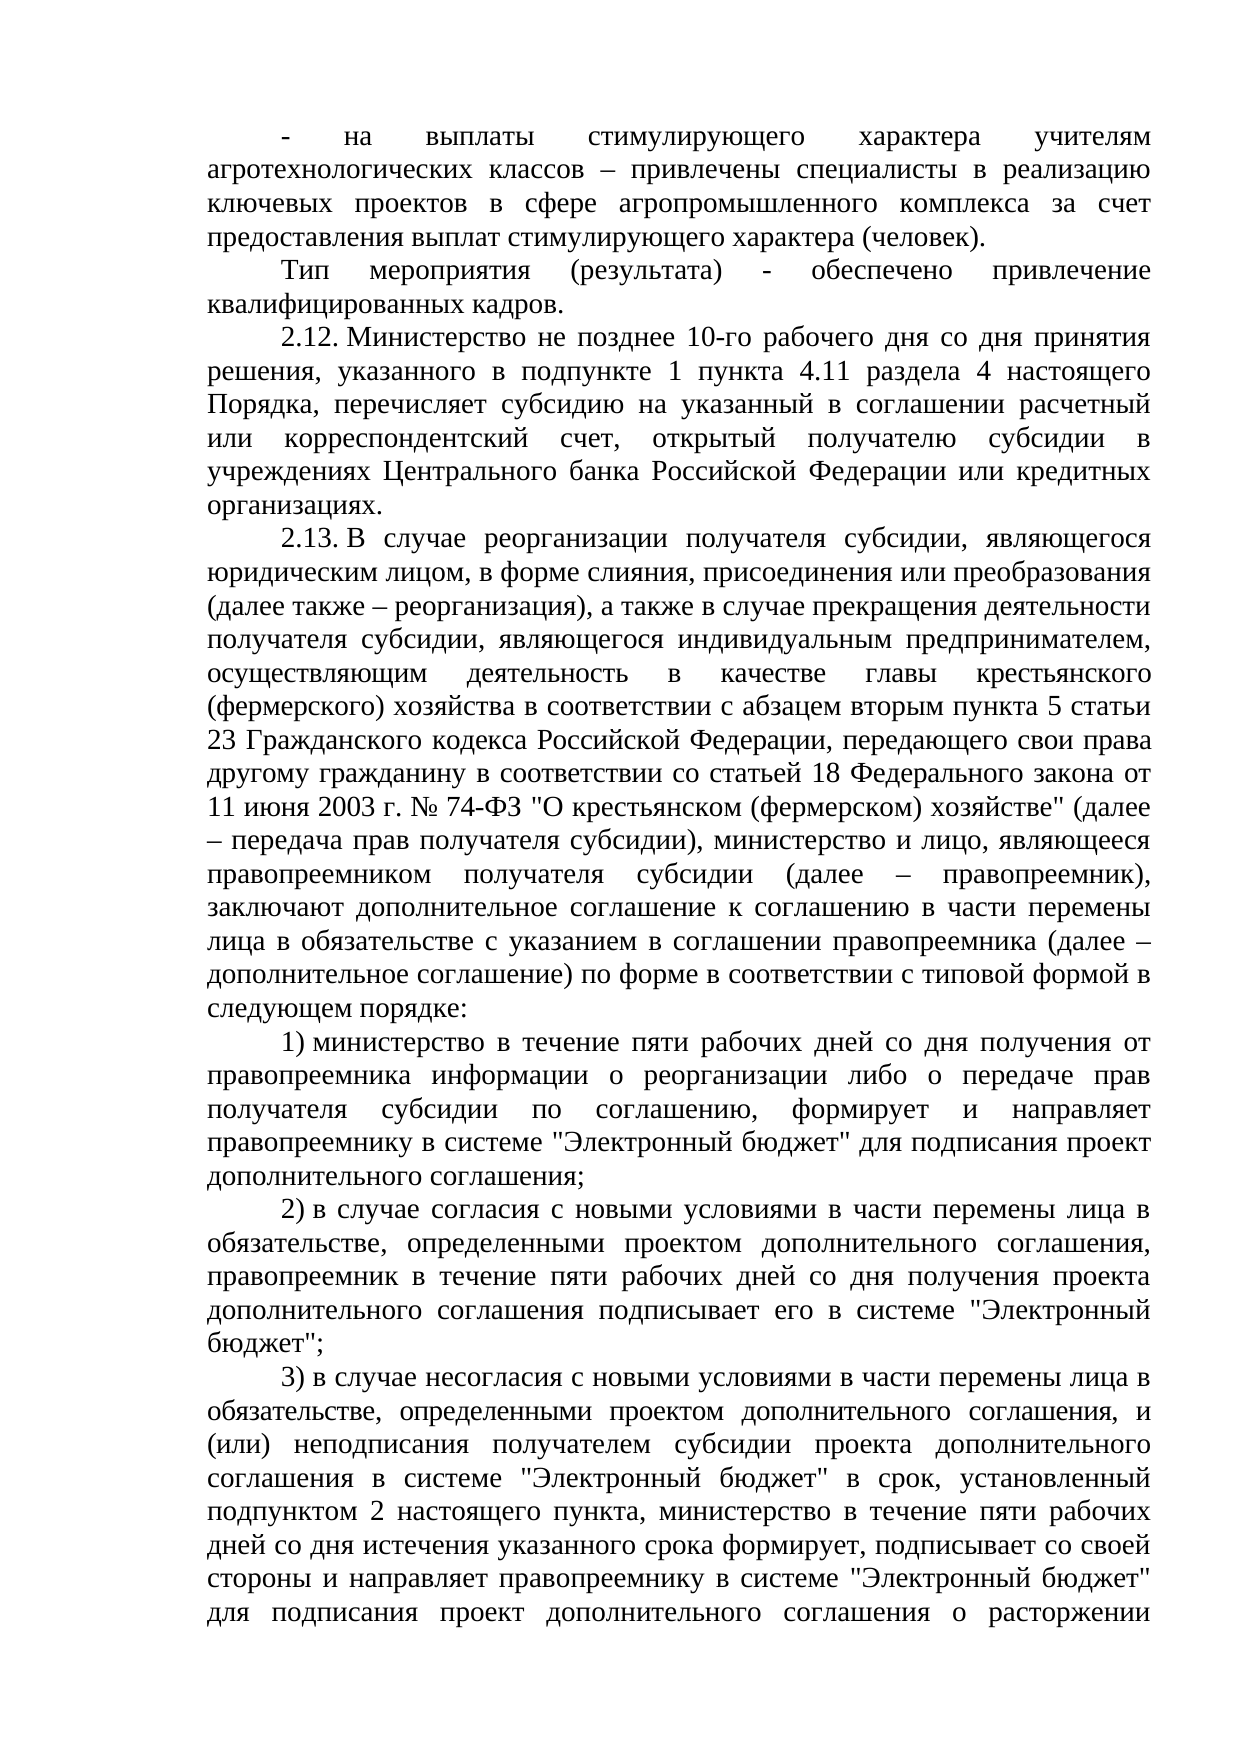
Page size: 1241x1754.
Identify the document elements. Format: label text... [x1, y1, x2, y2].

text - на выплаты стимулирующего характера учителям агротехнологических классов – привлечены специалисты в реализацию ключевых проектов в сфере агропромышленного комплекса за счет предоставления выплат стимулирующего характера (человек). [207, 118, 1152, 252]
text 2) в случае согласия с новыми условиями в части перемены лица в обязательстве, определенными проектом дополнительного соглашения, правопреемник в течение пяти рабочих дней со дня получения проекта дополнительного соглашения подписывает его в системе "Электронный бюджет"; [207, 1191, 1152, 1359]
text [207, 1359, 1152, 1627]
text 2.12. Министерство не позднее 10-го рабочего дня со дня принятия решения, указанного в подпункте 1 пункта 4.11 раздела 4 настоящего Порядка, перечисляет субсидию на указанный в соглашении расчетный или корреспондентский счет, открытый получателю субсидии в учреждениях Центрального банка Российской Федерации или кредитных организациях. [207, 319, 1152, 521]
text 2.13. В случае реорганизации получателя субсидии, являющегося юридическим лицом, в форме слияния, присоединения или преобразования (далее также – реорганизация), а также в случае прекращения деятельности получателя субсидии, являющегося индивидуальным предпринимателем, осуществляющим деятельность в качестве главы крестьянского (фермерского) хозяйства в соответствии с абзацем вторым пункта 5 статьи 23 Гражданского кодекса Российской Федерации, передающего свои права другому гражданину в соответствии со статьей 18 Федерального закона от 11 июня . № 74-ФЗ "О крестьянском (фермерском) хозяйстве" (далее – передача прав получателя субсидии), министерство и лицо, являющееся правопреемником получателя субсидии (далее – правопреемник), заключают дополнительное соглашение к соглашению в части перемены лица в обязательстве с указанием в соглашении правопреемника (далее – дополнительное соглашение) по форме в соответствии с типовой формой в следующем порядке: [207, 521, 1152, 1024]
text 1) министерство в течение пяти рабочих дней со дня получения от правопреемника информации о реорганизации либо о передаче прав получателя субсидии по соглашению, формирует и направляет правопреемнику в системе "Электронный бюджет" для подписания проект дополнительного соглашения; [207, 1024, 1152, 1191]
text Тип мероприятия (результата) - обеспечено привлечение квалифицированных кадров. [207, 252, 1152, 319]
